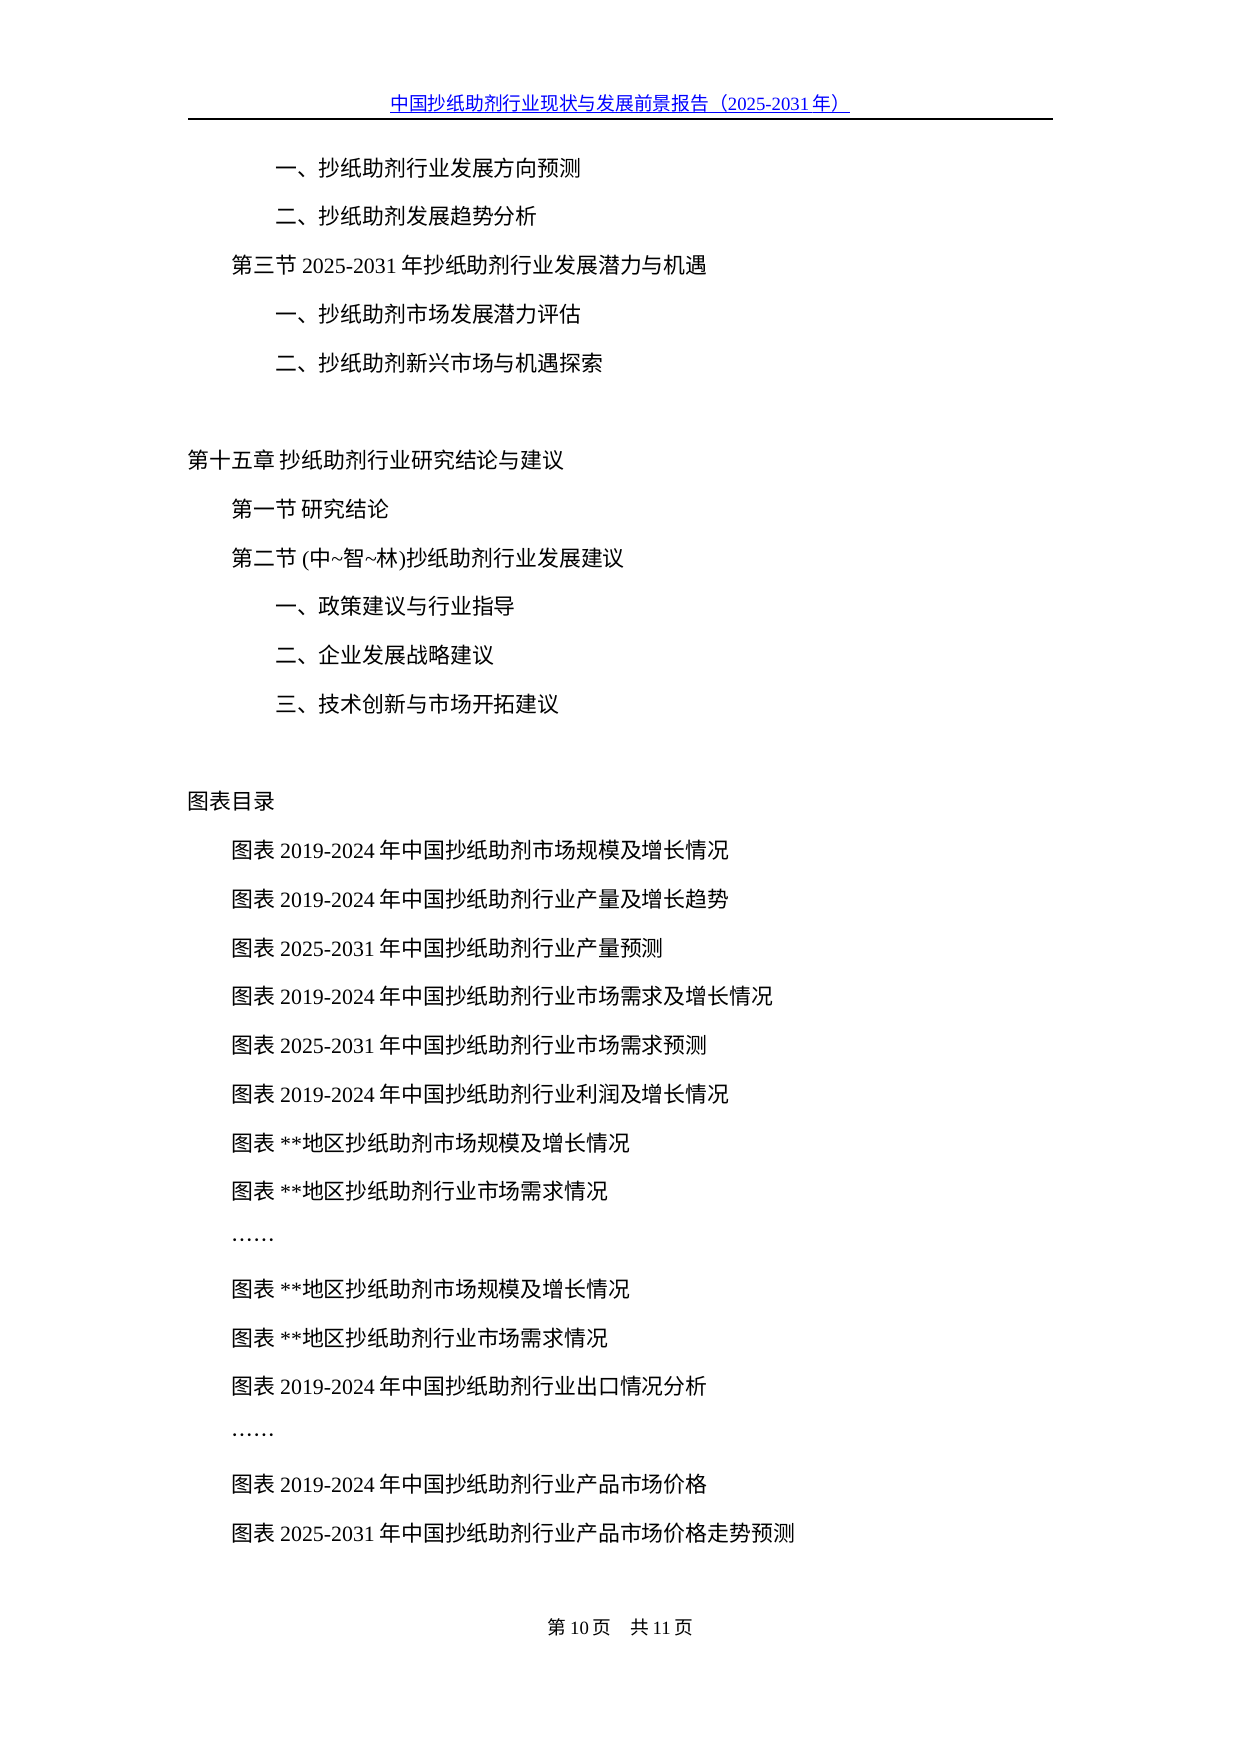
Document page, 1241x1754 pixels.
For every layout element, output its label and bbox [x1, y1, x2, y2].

text [187, 150, 1053, 1548]
